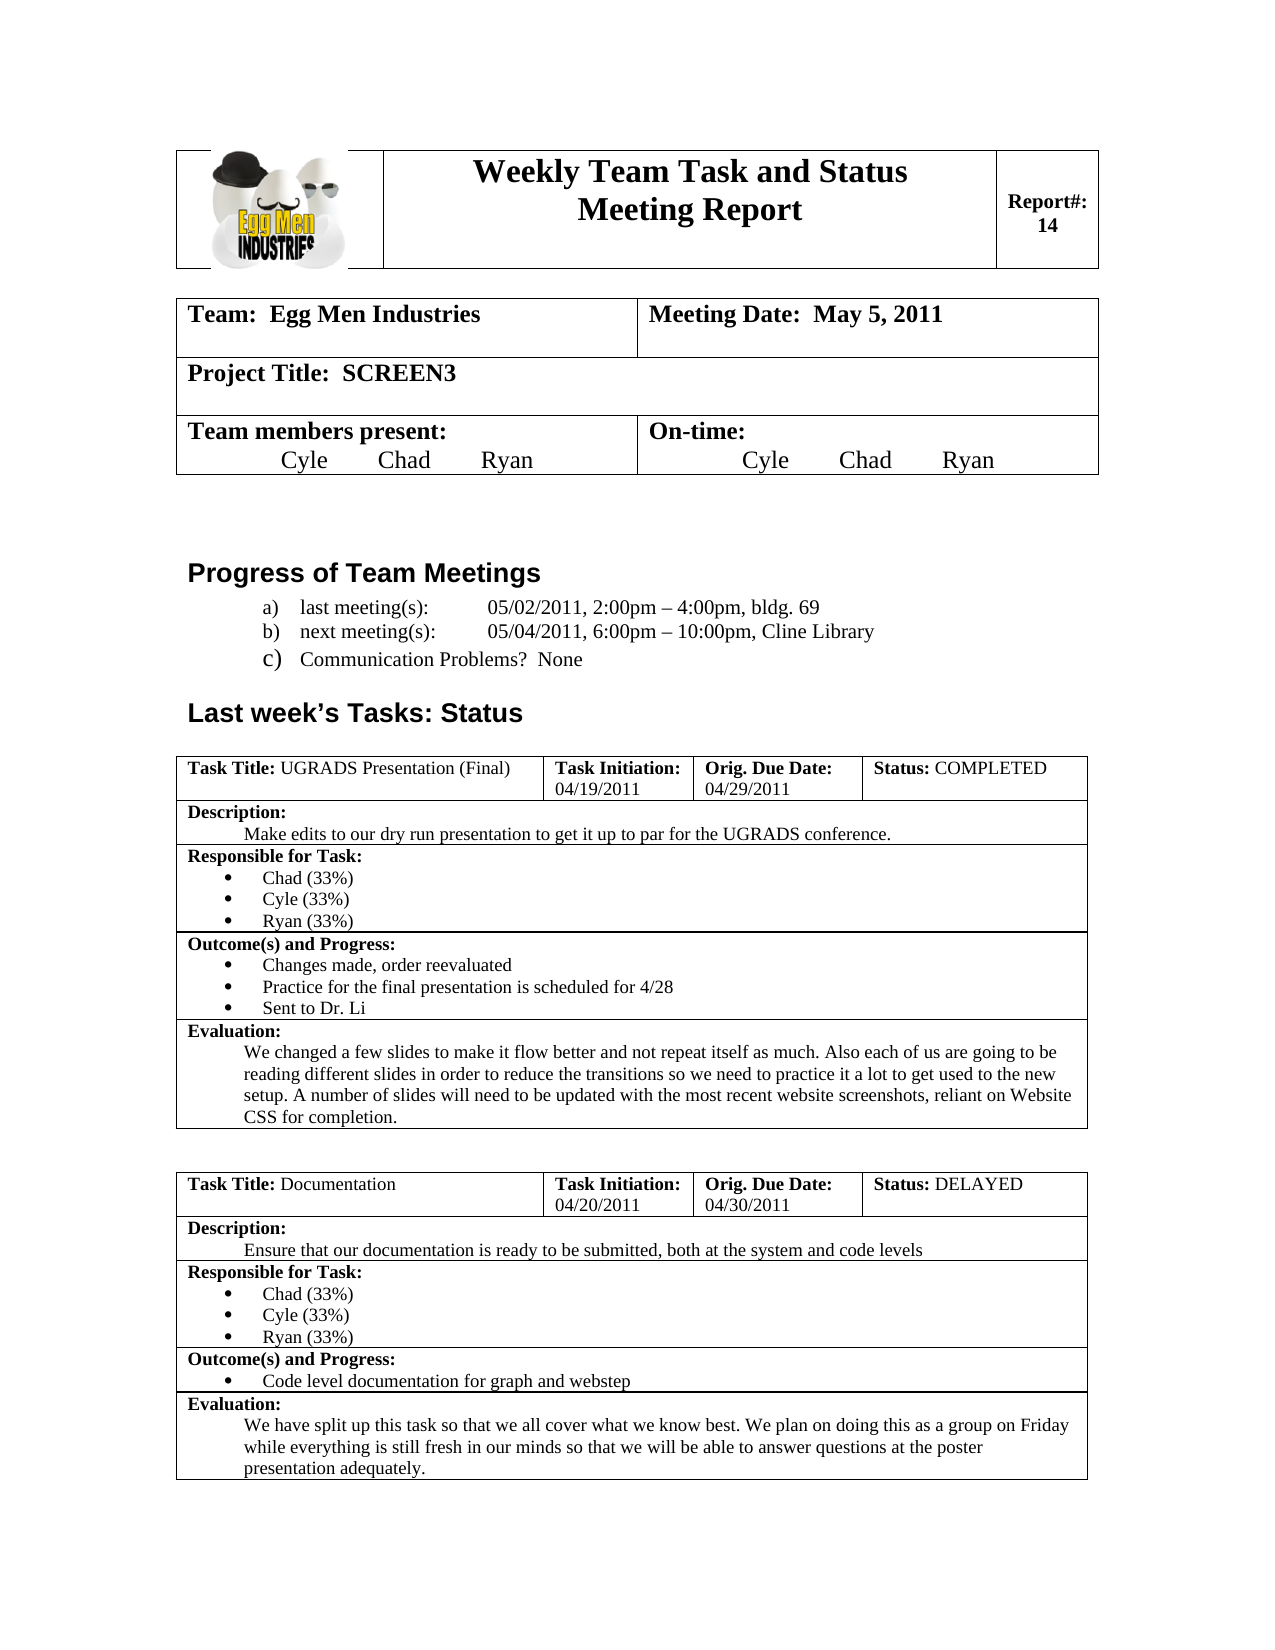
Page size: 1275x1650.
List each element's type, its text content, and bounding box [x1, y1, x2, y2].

list last meeting(s): 05/02/2011, 2:00pm – 4:00pm, bldg. 69 [262, 595, 1087, 619]
table_cell Team members present: Cyle Ryan [177, 416, 637, 474]
table_header Meeting Date: May 5, 2011 [638, 299, 1098, 357]
picture [211, 150, 348, 269]
table_header Orig. Due Date: 04/29/2011 [694, 757, 862, 800]
table_header [348, 151, 383, 268]
table_header Task Initiation: 04/19/2011 [544, 757, 693, 800]
table_header Status: COMPLETED [863, 757, 1087, 800]
subtitle Progress of Team Meetings [187, 557, 1087, 588]
table_cell Responsible for Task: (33%) Cyle (33%) Ryan (33%) [177, 845, 1087, 931]
table_header Task Title: UGRADS Presentation (Final) [177, 757, 543, 800]
table_header Status: DELAYED [863, 1173, 1087, 1216]
table_header Task Title: Documentation [177, 1173, 543, 1216]
table_cell Evaluation: We have split up this task so that we all cover what we know best. We plan on doing this as a group on Friday while everything is still fresh in our minds so that we will be able to answer questions at the poster presentation adequately. [177, 1393, 1087, 1479]
list Communication Problems? None [262, 643, 1087, 672]
table_header Report#: 14 [997, 151, 1098, 268]
table_cell Outcome(s) and Progress: Changes made, order reevaluated Practice for the final presentation is scheduled for 4/28 Sent to Dr. Li [177, 933, 1087, 1019]
table_cell Description: Ensure that our documentation is ready to be submitted, both at the system and code levels [177, 1217, 1087, 1260]
table_header Weekly Team Task and Status Meeting Report [384, 151, 996, 268]
list next meeting(s): 05/04/2011, 6:00pm – 10:00pm, Cline Library [262, 619, 1087, 643]
table_cell Responsible for Task: (33%) Cyle (33%) Ryan (33%) [177, 1261, 1087, 1347]
table_cell Evaluation: We changed a few slides to make it flow better and not repeat itself as much. Also each of us are going to be reading different slides in order to reduce the transitions so we need to practice it a lot to get used to the new setup. A number of slides will need to be updated with the most recent website screenshots, reliant on Website CSS for completion. [177, 1020, 1087, 1127]
table_header Task Initiation: 04/20/2011 [544, 1173, 693, 1216]
subtitle Last week’s Tasks: Status [187, 697, 1087, 728]
table_header Orig. Due Date: 04/30/2011 [694, 1173, 862, 1216]
table_cell Outcome(s) and Progress: Code level documentation for graph and webstep [177, 1348, 1087, 1391]
table_cell On-time: Cyle Ryan [638, 416, 1098, 474]
table_cell Description: Make edits to our dry run presentation to get it up to par for the UGRADS conference. [177, 801, 1087, 844]
table_header [177, 151, 211, 268]
table_cell Project Title: SCREEN3 [177, 358, 1098, 415]
table_header Team: Egg Men Industries [177, 299, 637, 357]
